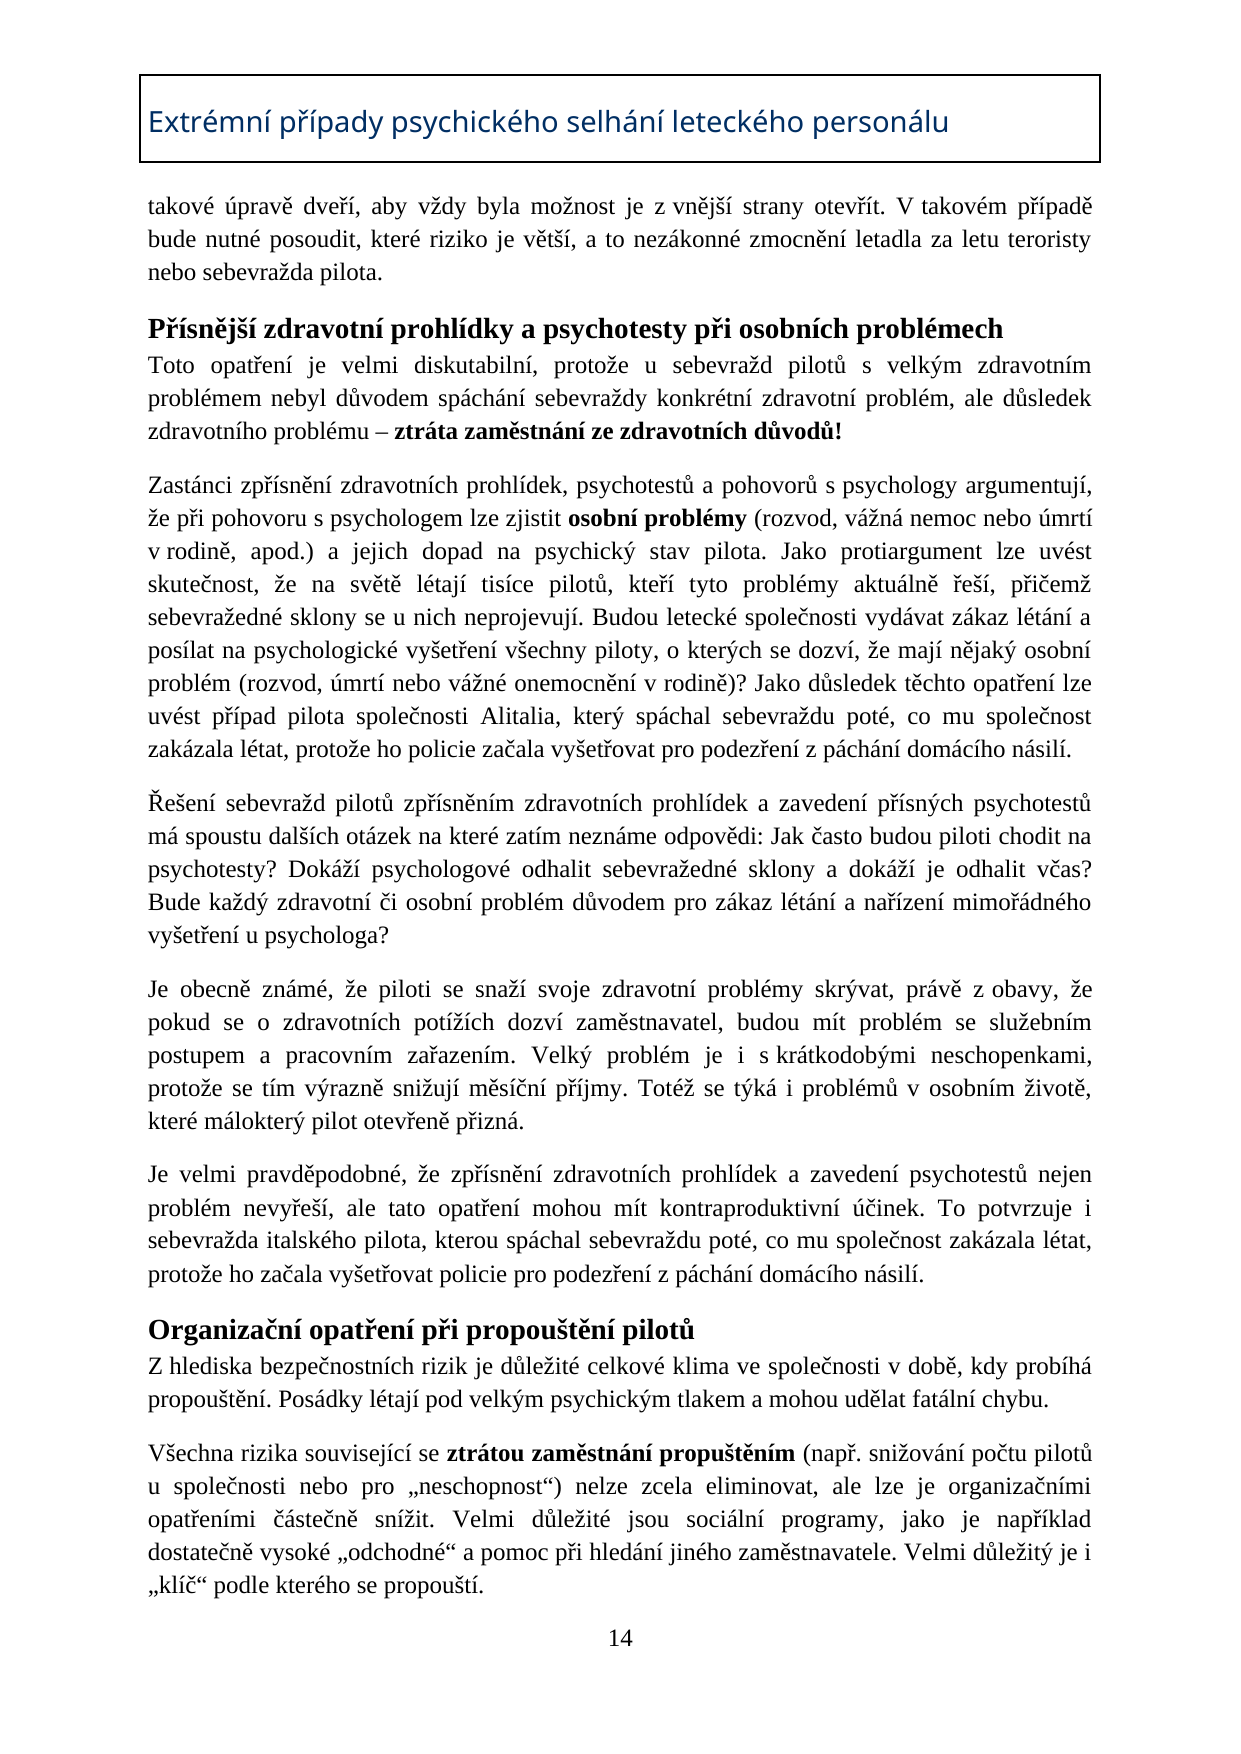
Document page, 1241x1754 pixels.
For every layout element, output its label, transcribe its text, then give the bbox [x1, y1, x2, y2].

text Toto opatření je velmi diskutabilní, protože u sebevražd pilotů s velkým zdravotním problémem nebyl důvodem spáchání sebevraždy konkrétní zdravotní problém, ale důsledek zdravotního problému – ztráta zaměstnání ze zdravotních důvodů! [148, 350, 1093, 444]
text Všechna rizika související se ztrátou zaměstnání propuštěním (např. snižování počtu pilotů u společnosti nebo pro „neschopnost“) nelze zcela eliminovat, ale lze je organizačními opatřeními částečně snížit. Velmi důležité jsou sociální programy, jako je například dostatečně vysoké „odchodné“ a pomoc při hledání jiného zaměstnavatele. Velmi důležitý je i „klíč“ podle kterého se propouští. [148, 1438, 1093, 1599]
text Zastánci zpřísnění zdravotních prohlídek, psychotestů a pohovorů s psychology argumentují, že při pohovoru s psychologem lze zjistit osobní problémy (rozvod, vážná nemoc nebo úmrtí v rodině, apod.) a jejich dopad na psychický stav pilota. Jako protiargument lze uvést skutečnost, že na světě létají tisíce pilotů, kteří tyto problémy aktuálně řeší, přičemž sebevražedné sklony se u nich neprojevují. Budou letecké společnosti vydávat zákaz létání a posílat na psychologické vyšetření všechny piloty, o kterých se dozví, že mají nějaký osobní problém (rozvod, úmrtí nebo vážné onemocnění v rodině)? Jako důsledek těchto opatření lze uvést případ pilota společnosti Alitalia, který spáchal sebevraždu poté, co mu společnost zakázala létat, protože ho policie začala vyšetřovat pro podezření z páchání domácího násilí. [148, 470, 1093, 763]
subtitle Přísnější zdravotní prohlídky a psychotesty při osobních problémech [148, 311, 1093, 345]
subtitle Organizační opatření při propouštění pilotů [148, 1312, 1093, 1346]
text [148, 191, 1093, 286]
text Řešení sebevražd pilotů zpřísněním zdravotních prohlídek a zavedení přísných psychotestů má spoustu dalších otázek na které zatím neznáme odpovědi: Jak často budou piloti chodit na psychotesty? Dokáží psychologové odhalit sebevražedné sklony a dokáží je odhalit včas? Bude každý zdravotní či osobní problém důvodem pro zákaz létání a nařízení mimořádného vyšetření u psychologa? [148, 788, 1093, 948]
text Je obecně známé, že piloti se snaží svoje zdravotní problémy skrývat, právě z obavy, že pokud se o zdravotních potížích dozví zaměstnavatel, budou mít problém se služebním postupem a pracovním zařazením. Velký problém je i s krátkodobými neschopenkami, protože se tím výrazně snižují měsíční příjmy. Totéž se týká i problémů v osobním životě, které málokterý pilot otevřeně přizná. [148, 974, 1093, 1134]
text Z hlediska bezpečnostních rizik je důležité celkové klima ve společnosti v době, kdy probíhá propouštění. Posádky létají pod velkým psychickým tlakem a mohou udělat fatální chybu. [148, 1351, 1093, 1413]
text Je velmi pravděpodobné, že zpřísnění zdravotních prohlídek a zavedení psychotestů nejen problém nevyřeší, ale tato opatření mohou mít kontraproduktivní účinek. To potvrzuje i sebevražda italského pilota, kterou spáchal sebevraždu poté, co mu společnost zakázala létat, protože ho začala vyšetřovat policie pro podezření z páchání domácího násilí. [148, 1159, 1093, 1287]
